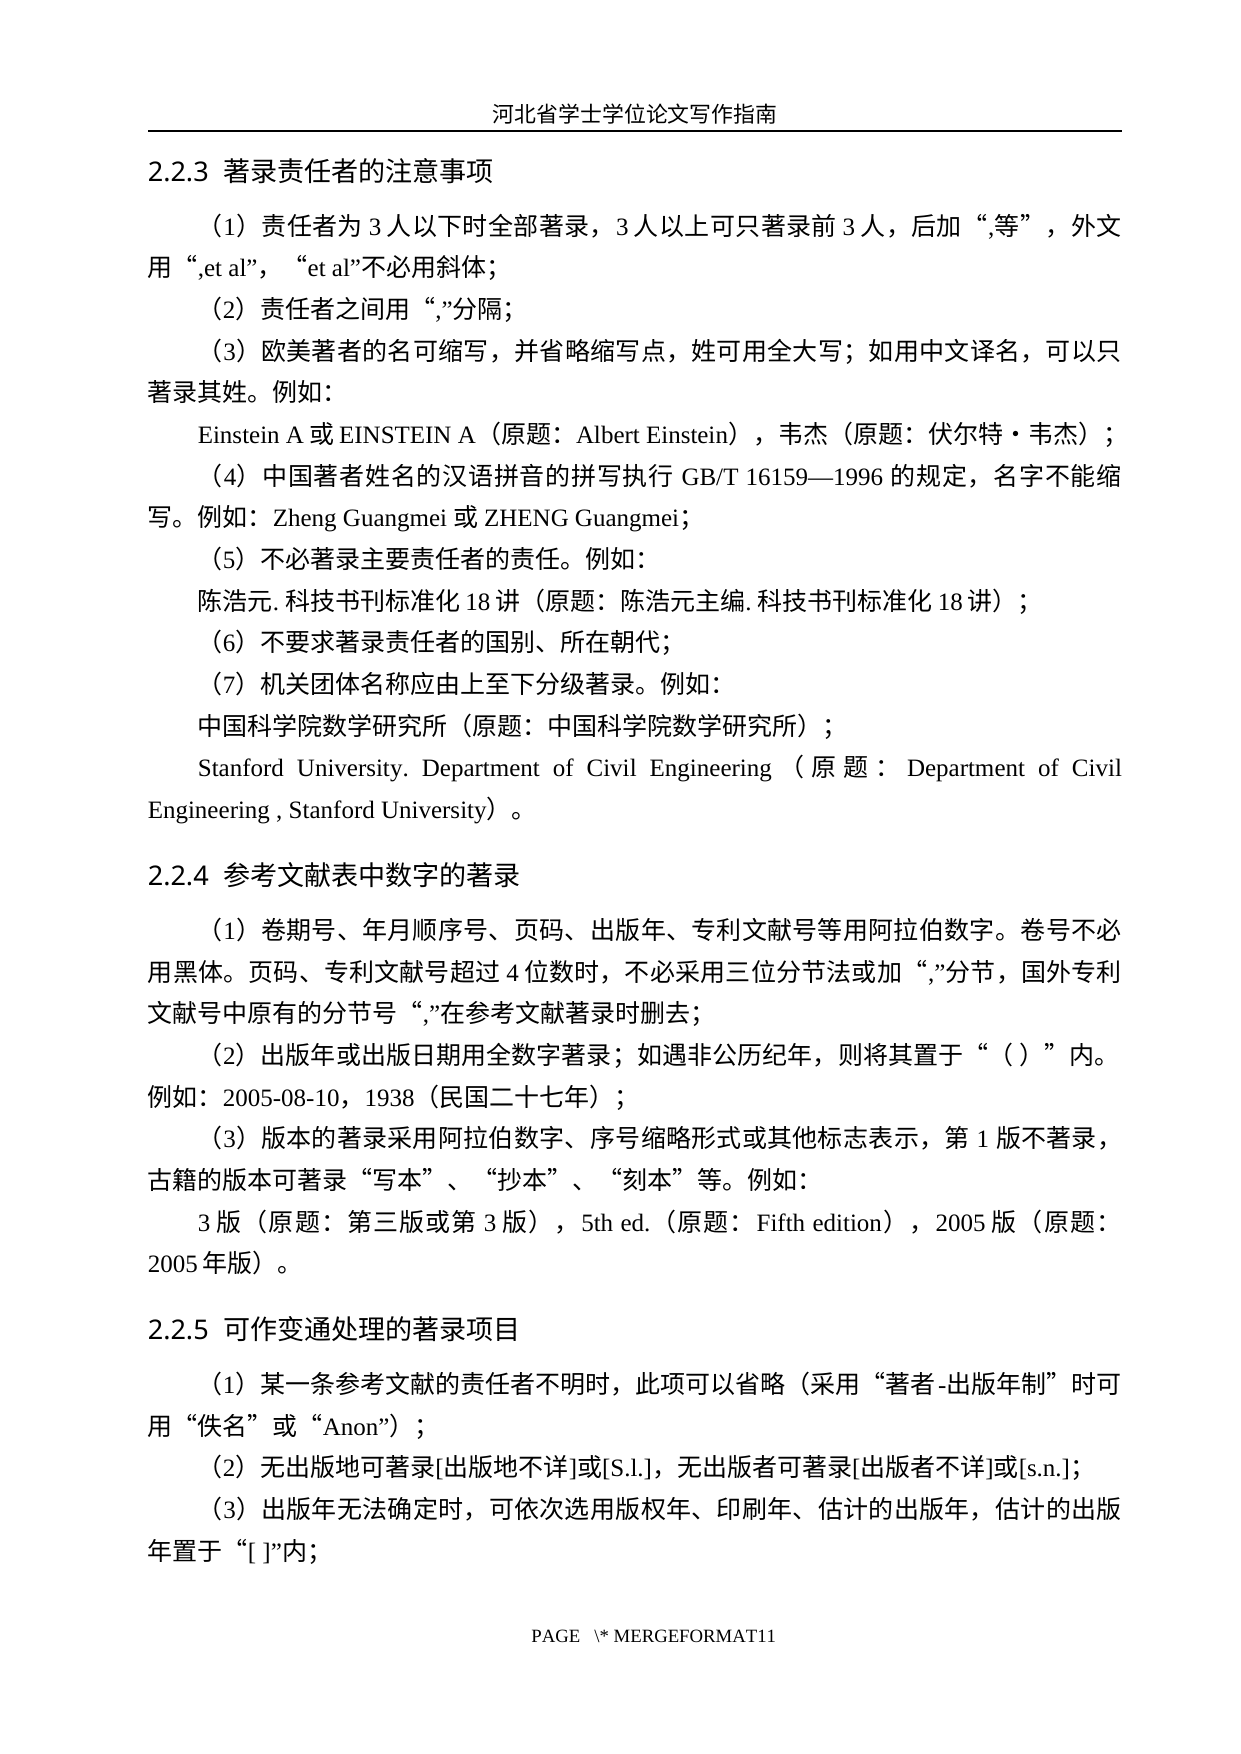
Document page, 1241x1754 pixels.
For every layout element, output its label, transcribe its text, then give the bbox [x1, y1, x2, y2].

text Stanford University. Department of Civil Engineering（原题：Department of Civil Engineering , Stanford University）。 [148, 743, 1122, 827]
text （1）卷期号、年月顺序号、页码、出版年、专利文献号等用阿拉伯数字。卷号不必用黑体。页码、专利文献号超过4位数时，不必采用三位分节法或加“,”分节，国外专利文献号中原有的分节号“,”在参考文献著录时删去； [148, 906, 1122, 1031]
text （6）不要求著录责任者的国别、所在朝代； [148, 618, 1122, 660]
subtitle 2.2.5 可作变通处理的著录项目 [148, 1306, 1122, 1348]
text （2）无出版地可著录[出版地不详]或[S.l.]，无出版者可著录[出版者不详]或[s.n.]； [148, 1443, 1122, 1485]
text 陈浩元. 科技书刊标准化18讲（原题：陈浩元主编. 科技书刊标准化18讲）； [148, 577, 1122, 618]
subtitle 2.2.4 参考文献表中数字的著录 [148, 852, 1122, 893]
text （3）欧美著者的名可缩写，并省略缩写点，姓可用全大写；如用中文译名，可以只著录其姓。例如： [148, 327, 1122, 410]
text （2）责任者之间用“,”分隔； [148, 285, 1122, 327]
text （7）机关团体名称应由上至下分级著录。例如： [148, 660, 1122, 702]
text （5）不必著录主要责任者的责任。例如： [148, 535, 1122, 577]
subtitle 2.2.3 著录责任者的注意事项 [148, 148, 1122, 189]
text 3版（原题：第三版或第3版），5th ed.（原题：Fifth edition），2005版（原题：2005年版）。 [148, 1198, 1122, 1281]
text （3）出版年无法确定时，可依次选用版权年、印刷年、估计的出版年，估计的出版年置于“[ ]”内； [148, 1485, 1122, 1568]
text Einstein A或EINSTEIN A（原题：Albert Einstein），韦杰（原题：伏尔特•韦杰）； [148, 410, 1122, 452]
text （1）责任者为3人以下时全部著录，3人以上可只著录前3人，后加“,等”，外文用“,et al”，“et al”不必用斜体； [148, 202, 1122, 285]
text （3）版本的著录采用阿拉伯数字、序号缩略形式或其他标志表示，第 1 版不著录，古籍的版本可著录“写本”、“抄本”、“刻本”等。例如： [148, 1114, 1122, 1198]
text （2）出版年或出版日期用全数字著录；如遇非公历纪年，则将其置于“（ ）”内。例如：2005-08-10，1938（民国二十七年）； [148, 1031, 1122, 1114]
text 中国科学院数学研究所（原题：中国科学院数学研究所）； [148, 702, 1122, 743]
text （4）中国著者姓名的汉语拼音的拼写执行 GB/T 16159—1996 的规定，名字不能缩写。例如：Zheng Guangmei 或 ZHENG Guangmei； [148, 452, 1122, 535]
text （1）某一条参考文献的责任者不明时，此项可以省略（采用“著者-出版年制”时可用“佚名”或“Anon”）； [148, 1360, 1122, 1443]
